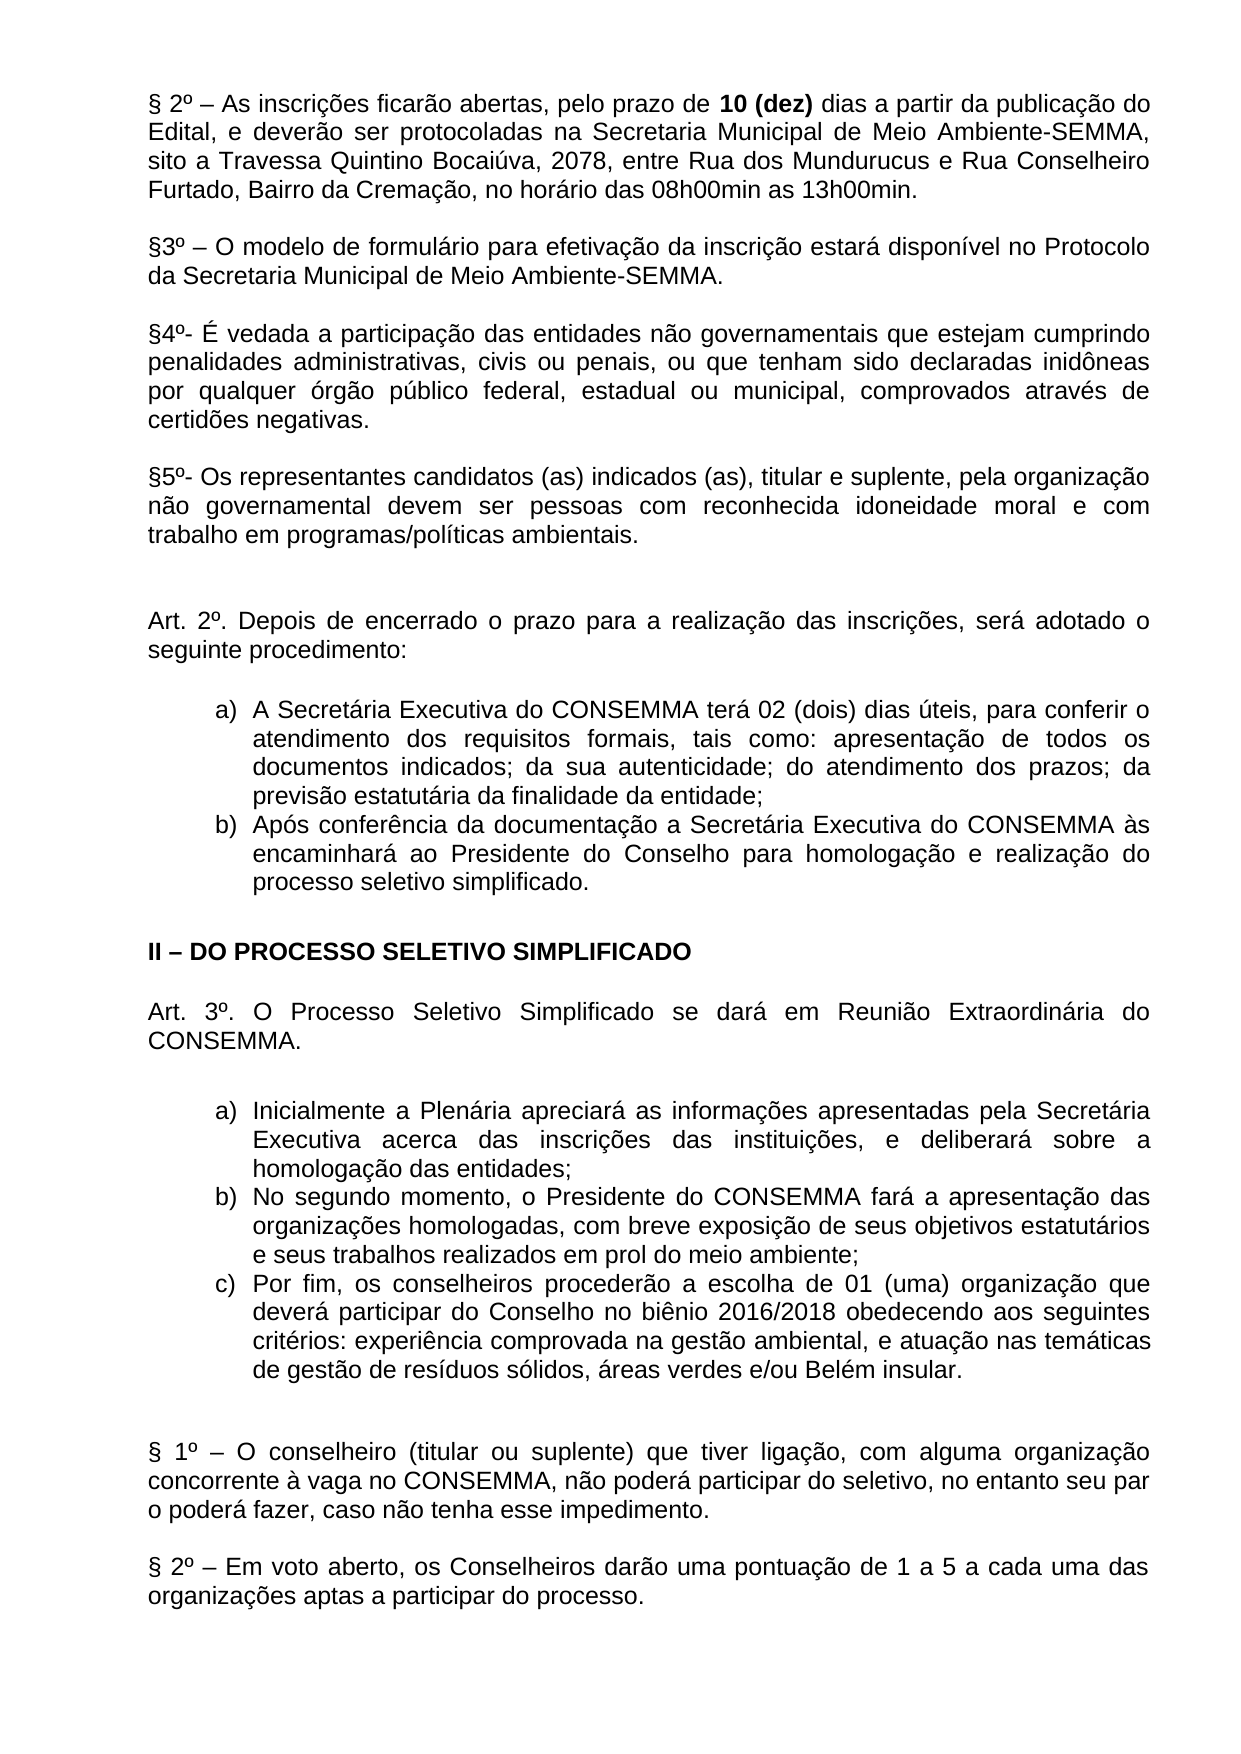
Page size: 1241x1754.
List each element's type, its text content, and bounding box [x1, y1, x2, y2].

text §3º – O modelo de formulário para efetivação da inscrição estará disponível no Protocolo da Secretaria Municipal de Meio Ambiente-SEMMA. [148, 232, 1152, 290]
text § 2º – Em voto aberto, os Conselheiros darão uma pontuação de 1 a 5 a cada uma das organizações aptas a participar do processo. [148, 1552, 1152, 1610]
list Por fim, os conselheiros procederão a escolha de 01 (uma) organização que deverá participar do Conselho no biênio 2016/2018 obedecendo aos seguintes critérios: experiência comprovada na gestão ambiental, e atuação nas temáticas de gestão de resíduos sólidos, áreas verdes e/ou Belém insular. [215, 1269, 1152, 1384]
text II – DO PROCESSO SELETIVO SIMPLIFICADO [148, 937, 1152, 966]
list Após conferência da documentação a Secretária Executiva do CONSEMMA às encaminhará ao Presidente do Conselho para homologação e realização do processo seletivo simplificado. [215, 810, 1152, 896]
text § 2º – As inscrições ficarão abertas, pelo prazo de 10 (dez) dias a partir da publicação do Edital, e deverão ser protocoladas na Secretaria Municipal de Meio Ambiente-SEMMA, sito a Travessa Quintino Bocaiúva, 2078, entre Rua dos Mundurucus e Rua Conselheiro Furtado, Bairro da Cremação, no horário das 08h00min as 13h00min. [148, 89, 1152, 204]
text Art. 3º. O Processo Seletivo Simplificado se dará em Reunião Extraordinária do CONSEMMA. [148, 997, 1152, 1055]
text § 1º – O conselheiro (titular ou suplente) que tiver ligação, com alguma organização concorrente à vaga no CONSEMMA, não poderá participar do seletivo, no entanto seu par o poderá fazer, caso não tenha esse impedimento. [148, 1437, 1152, 1524]
list Inicialmente a Plenária apreciará as informações apresentadas pela Secretária Executiva acerca das inscrições das instituições, e deliberará sobre a homologação das entidades; [215, 1096, 1152, 1182]
text §4º- É vedada a participação das entidades não governamentais que estejam cumprindo penalidades administrativas, civis ou penais, ou que tenham sido declaradas inidôneas por qualquer órgão público federal, estadual ou municipal, comprovados através de certidões negativas. [148, 319, 1152, 434]
list No segundo momento, o Presidente do CONSEMMA fará a apresentação das organizações homologadas, com breve exposição de seus objetivos estatutários e seus trabalhos realizados em prol do meio ambiente; [215, 1182, 1152, 1269]
text §5º- Os representantes candidatos (as) indicados (as), titular e suplente, pela organização não governamental devem ser pessoas com reconhecida idoneidade moral e com trabalho em programas/políticas ambientais. [148, 462, 1152, 549]
list A Secretária Executiva do CONSEMMA terá 02 (dois) dias úteis, para conferir o atendimento dos requisitos formais, tais como: apresentação de todos os documentos indicados; da sua autenticidade; do atendimento dos prazos; da previsão estatutária da finalidade da entidade; [215, 695, 1152, 810]
text Art. 2º. Depois de encerrado o prazo para a realização das inscrições, será adotado o seguinte procedimento: [148, 606, 1152, 664]
